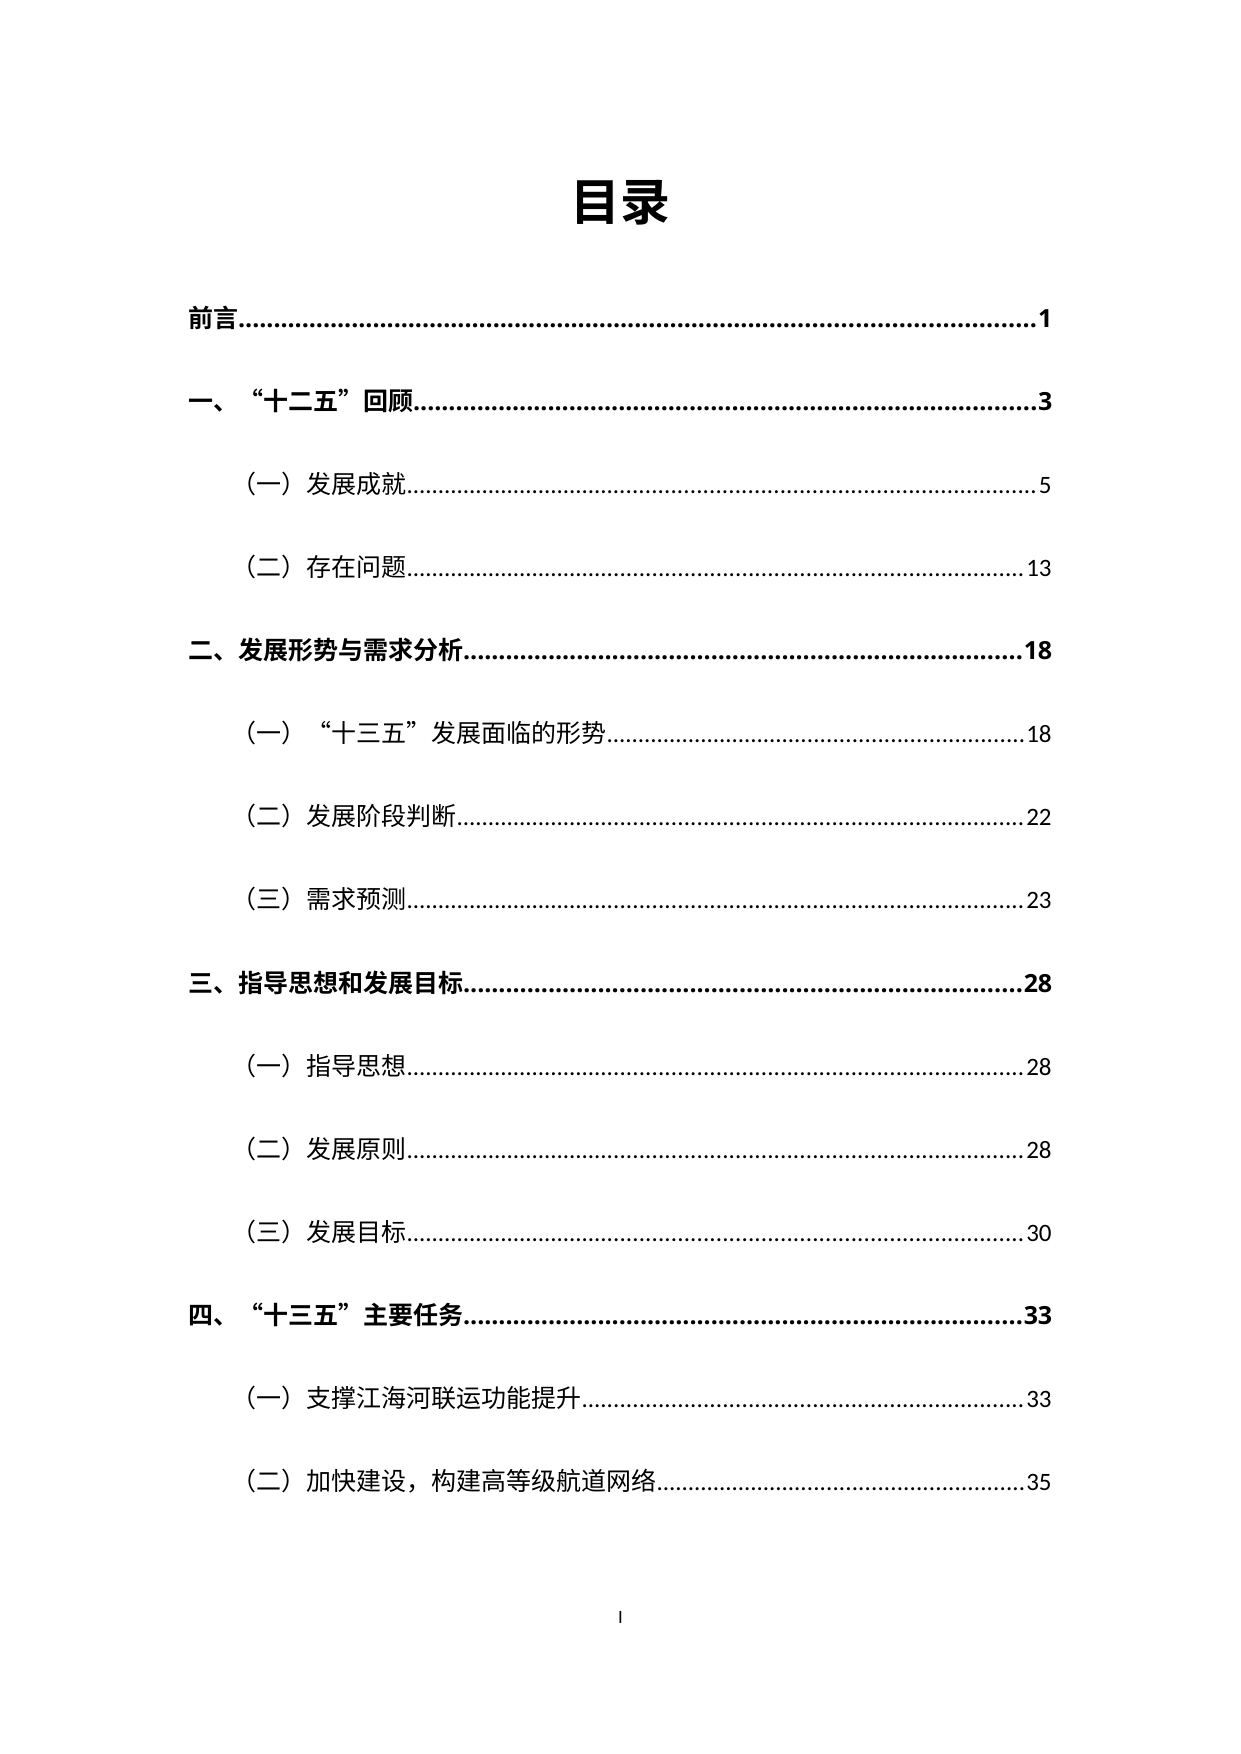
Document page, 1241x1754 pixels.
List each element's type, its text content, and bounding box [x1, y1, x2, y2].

text （三）发展目标 30 [202, 1198, 1053, 1263]
text 目录 [187, 150, 1053, 247]
text （一）发展成就 5 [202, 450, 1053, 515]
text 三、指导思想和发展目标 28 [187, 949, 1053, 1014]
text （二）加快建设，构建高等级航道网络 35 [202, 1447, 1053, 1512]
text （一）“十三五”发展面临的形势 18 [202, 699, 1053, 764]
text （一）支撑江海河联运功能提升 33 [202, 1364, 1053, 1429]
text （二）发展阶段判断 22 [202, 782, 1053, 847]
text 四、“十三五”主要任务 33 [187, 1281, 1053, 1346]
text 二、发展形势与需求分析 18 [187, 616, 1053, 681]
text 前言 1 [187, 284, 1053, 349]
text （一）指导思想 28 [202, 1032, 1053, 1097]
text 一、“十二五”回顾 3 [187, 367, 1053, 432]
text （二）发展原则 28 [202, 1115, 1053, 1180]
text （三）需求预测 23 [202, 866, 1053, 931]
text （二）存在问题 13 [202, 533, 1053, 598]
